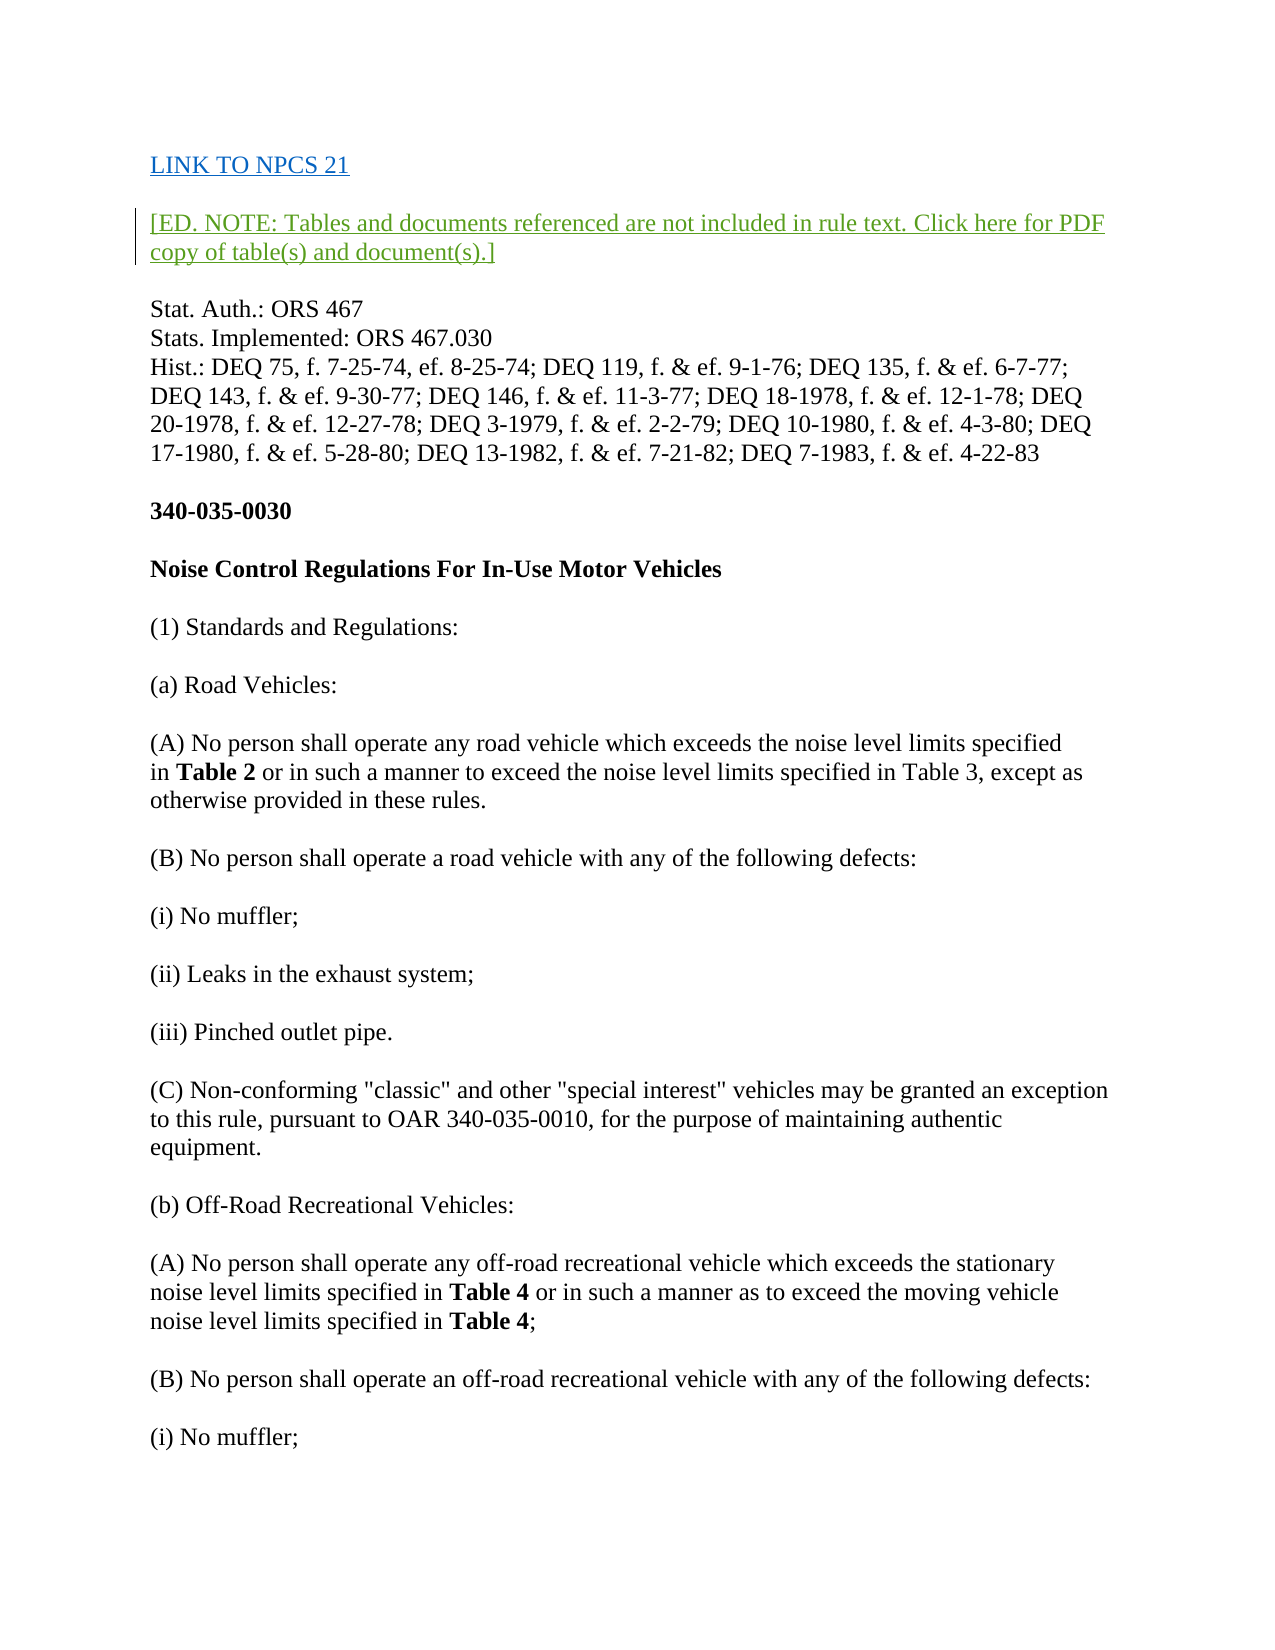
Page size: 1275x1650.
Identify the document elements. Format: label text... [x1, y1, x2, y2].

text LINK TO NPCS 21 [150, 150, 1110, 179]
text (B) No person shall operate an off-road recreational vehicle with any of the following defects: [150, 1364, 1110, 1392]
text (i) No muffler; [150, 1422, 1110, 1450]
text (C) Non-conforming "classic" and other "special interest" vehicles may be granted an exception to this rule, pursuant to OAR 340-035-0010, for the purpose of maintaining authentic equipment. [150, 1075, 1110, 1161]
text (i) No muffler; [150, 901, 1110, 930]
text (A) No person shall operate any off-road recreational vehicle which exceeds the stationary noise level limits specified in Table 4 or in such a manner as to exceed the moving vehicle noise level limits specified in Table 4; [150, 1248, 1110, 1334]
text (1) Standards and Regulations: [150, 612, 1110, 641]
text (ii) Leaks in the exhaust system; [150, 959, 1110, 988]
text Noise Control Regulations For In-Use Motor Vehicles [150, 554, 1110, 583]
text (iii) Pinched outlet pipe. [150, 1017, 1110, 1046]
text (b) Off-Road Recreational Vehicles: [150, 1190, 1110, 1219]
text (a) Road Vehicles: [150, 670, 1110, 699]
text (B) No person shall operate a road vehicle with any of the following defects: [150, 843, 1110, 872]
text (A) No person shall operate any road vehicle which exceeds the noise level limits specified in Table 2 or in such a manner to exceed the noise level limits specified in Table 3, except as otherwise provided in these rules. [150, 728, 1110, 814]
text 340-035-0030 [150, 496, 1110, 525]
text Stat. Auth.: ORS 467 Stats. Implemented: ORS 467.030 Hist.: DEQ 75, f. 7-25-74, ef. 8-25-74; DEQ 119, f. & ef. 9-1-76; DEQ 135, f. & ef. 6-7-77; DEQ 143, f. & ef. 9-30-77; DEQ 146, f. & ef. 11-3-77; DEQ 18-1978, f. & ef. 12-1-78; DEQ 20-1978, f. & ef. 12-27-78; DEQ 3-1979, f. & ef. 2-2-79; DEQ 10-1980, f. & ef. 4-3-80; DEQ 17-1980, f. & ef. 5-28-80; DEQ 13-1982, f. & ef. 7-21-82; DEQ 7-1983, f. & ef. 4-22-83 [150, 294, 1110, 467]
